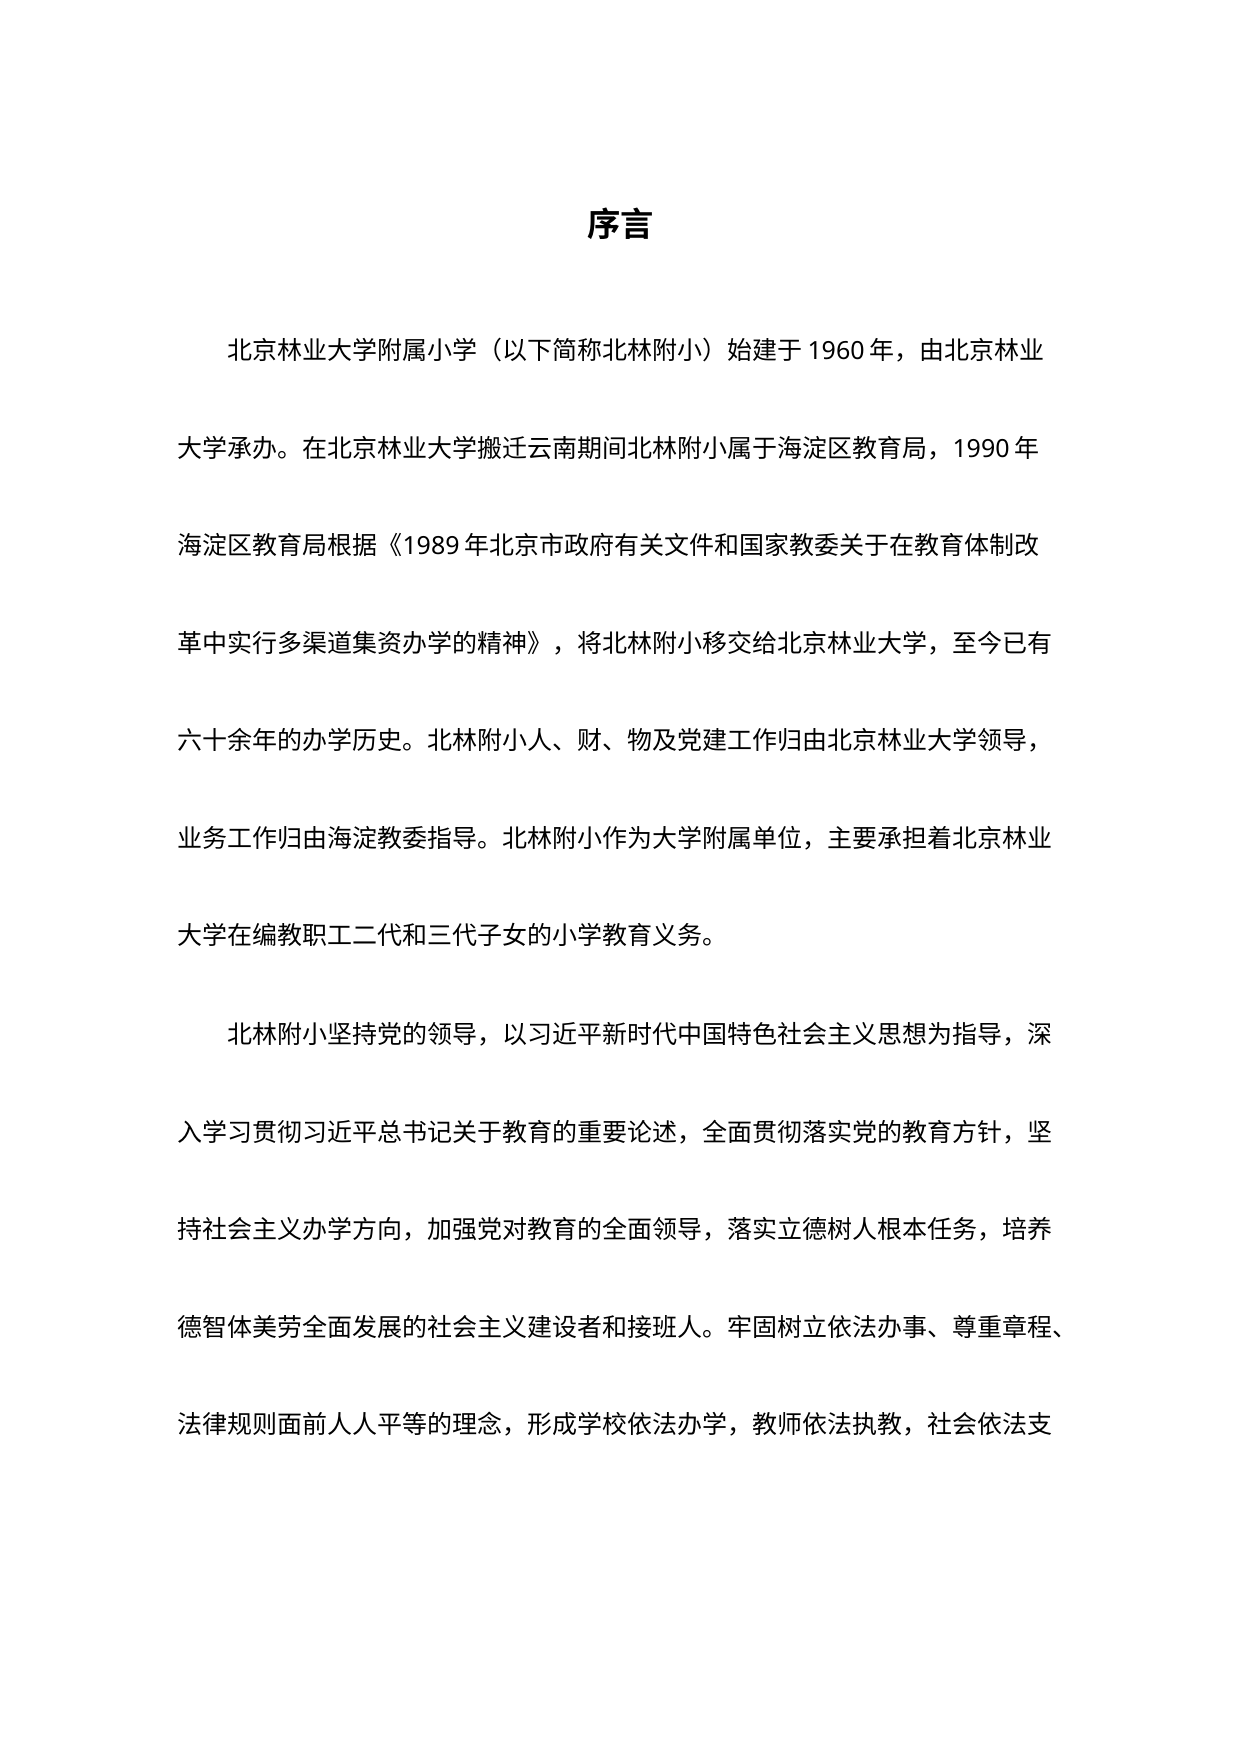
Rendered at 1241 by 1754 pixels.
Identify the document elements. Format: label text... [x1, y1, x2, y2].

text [177, 1001, 1063, 1456]
text 北京林业大学附属小学（以下简称北林附小）始建于1960年，由北京林业大学承办。在北京林业大学搬迁云南期间北林附小属于海淀区教育局，1990年海淀区教育局根据《1989年北京市政府有关文件和国家教委关于在教育体制改革中实行多渠道集资办学的精神》，将北林附小移交给北京林业大学，至今已有六十余年的办学历史。北林附小人、财、物及党建工作归由北京林业大学领导，业务工作归由海淀教委指导。北林附小作为大学附属单位，主要承担着北京林业大学在编教职工二代和三代子女的小学教育义务。 [177, 316, 1063, 966]
subtitle 序言 [177, 189, 1063, 254]
